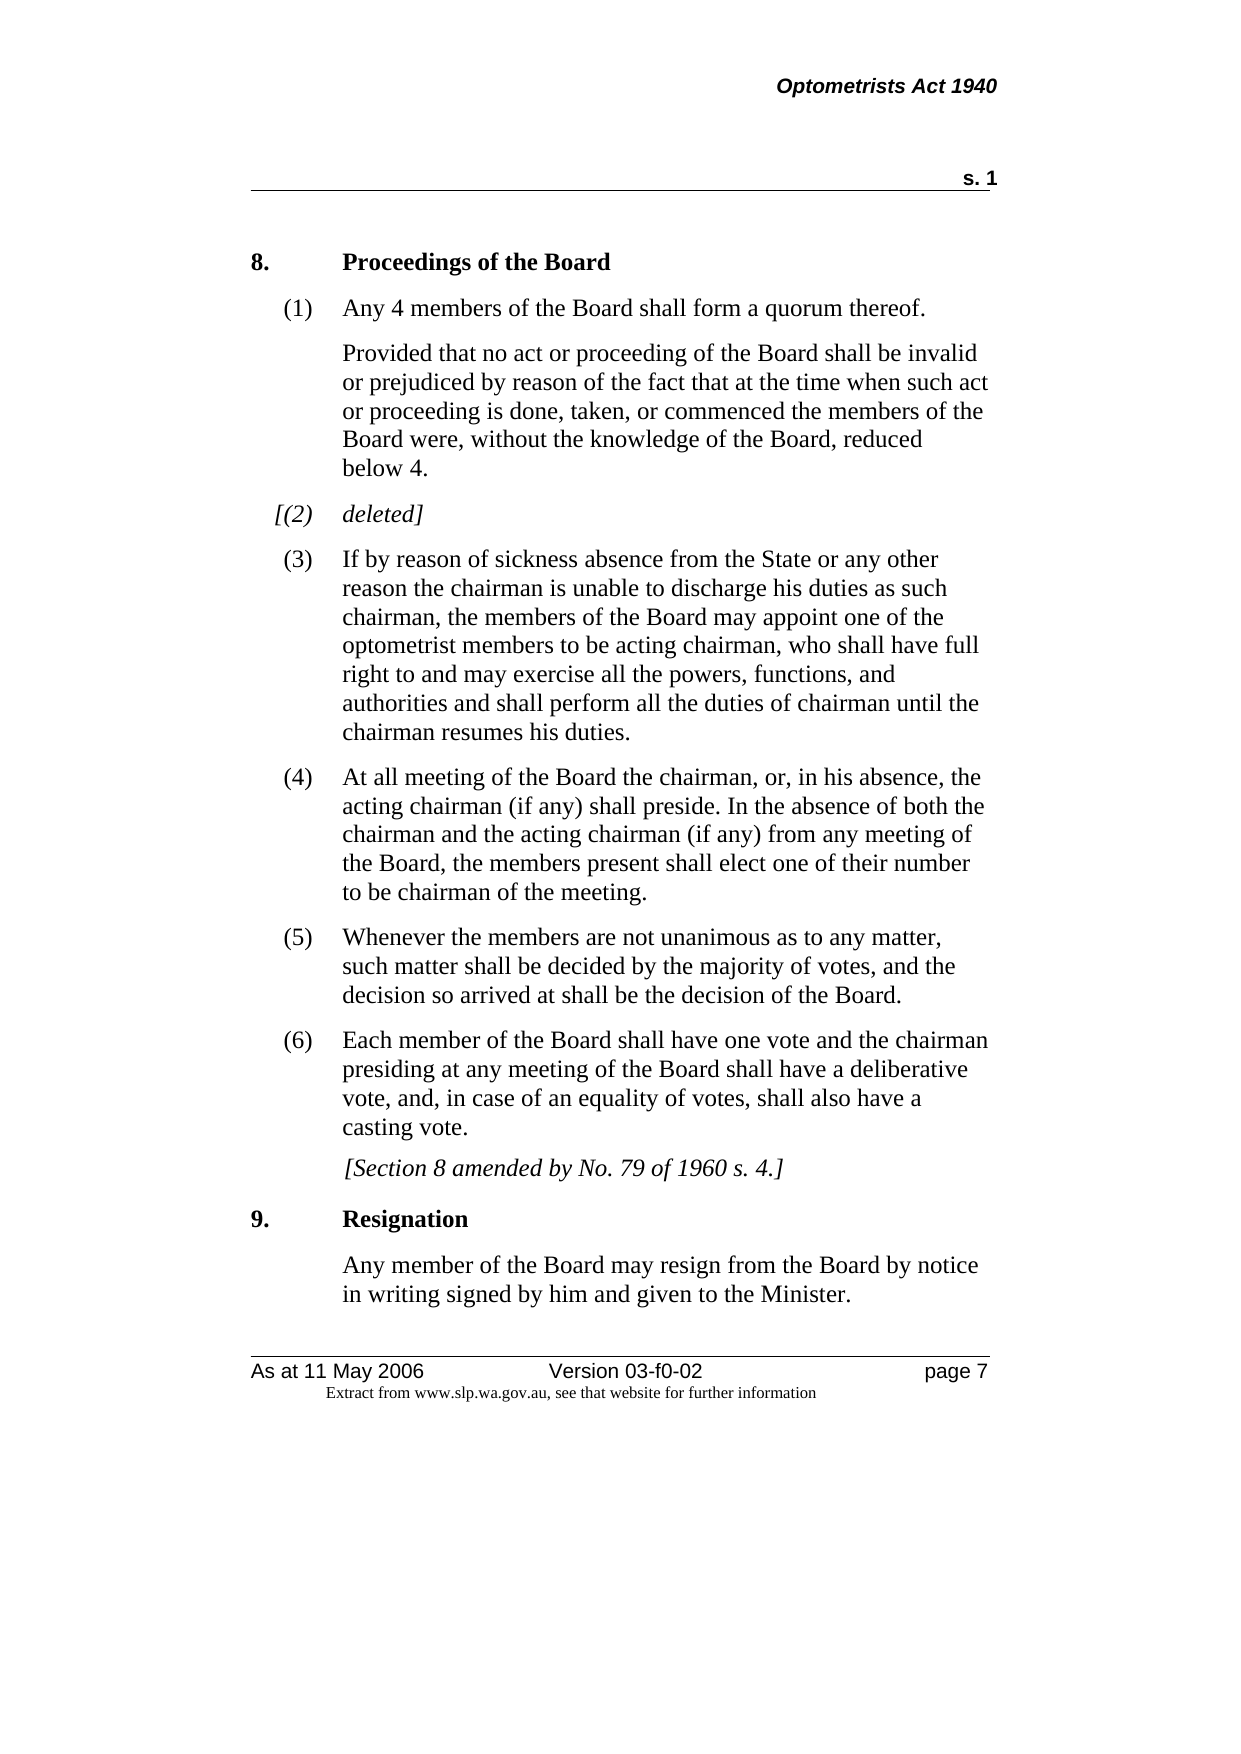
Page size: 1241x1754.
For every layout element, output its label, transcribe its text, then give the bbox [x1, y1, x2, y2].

text (5) Whenever the members are not unanimous as to any matter, such matter shall be decided by the majority of votes, and the decision so arrived at shall be the decision of the Board. [251, 922, 990, 1009]
text Any member of the Board may resign from the Board by notice in writing signed by him and given to the Minister. [251, 1250, 990, 1307]
text [Section 8 amended by No. 79 of 1960 s. 4.] [251, 1153, 990, 1182]
text (6) Each member of the Board shall have one vote and the chairman presiding at any meeting of the Board shall have a deliberative vote, and, in case of an equality of votes, shall also have a casting vote. [251, 1025, 990, 1140]
text (4) At all meeting of the Board the chairman, or, in his absence, the acting chairman (if any) shall preside. In the absence of both the chairman and the acting chairman (if any) from any meeting of the Board, the members present shall elect one of their number to be chairman of the meeting. [251, 762, 990, 906]
text [(2) deleted] [251, 499, 990, 527]
subtitle 9. Resignation [251, 1204, 990, 1233]
subtitle 8. Proceedings of the Board [251, 247, 990, 276]
text (1) Any 4 members of the Board shall form a quorum thereof. [251, 293, 990, 322]
text Provided that no act or proceeding of the Board shall be invalid or prejudiced by reason of the fact that at the time when such act or proceeding is done, taken, or commenced the members of the Board were, without the knowledge of the Board, reduced below 4. [251, 338, 990, 482]
text (3) If by reason of sickness absence from the State or any other reason the chairman is unable to discharge his duties as such chairman, the members of the Board may appoint one of the optometrist members to be acting chairman, who shall have full right to and may exercise all the powers, functions, and authorities and shall perform all the duties of chairman until the chairman resumes his duties. [251, 544, 990, 745]
